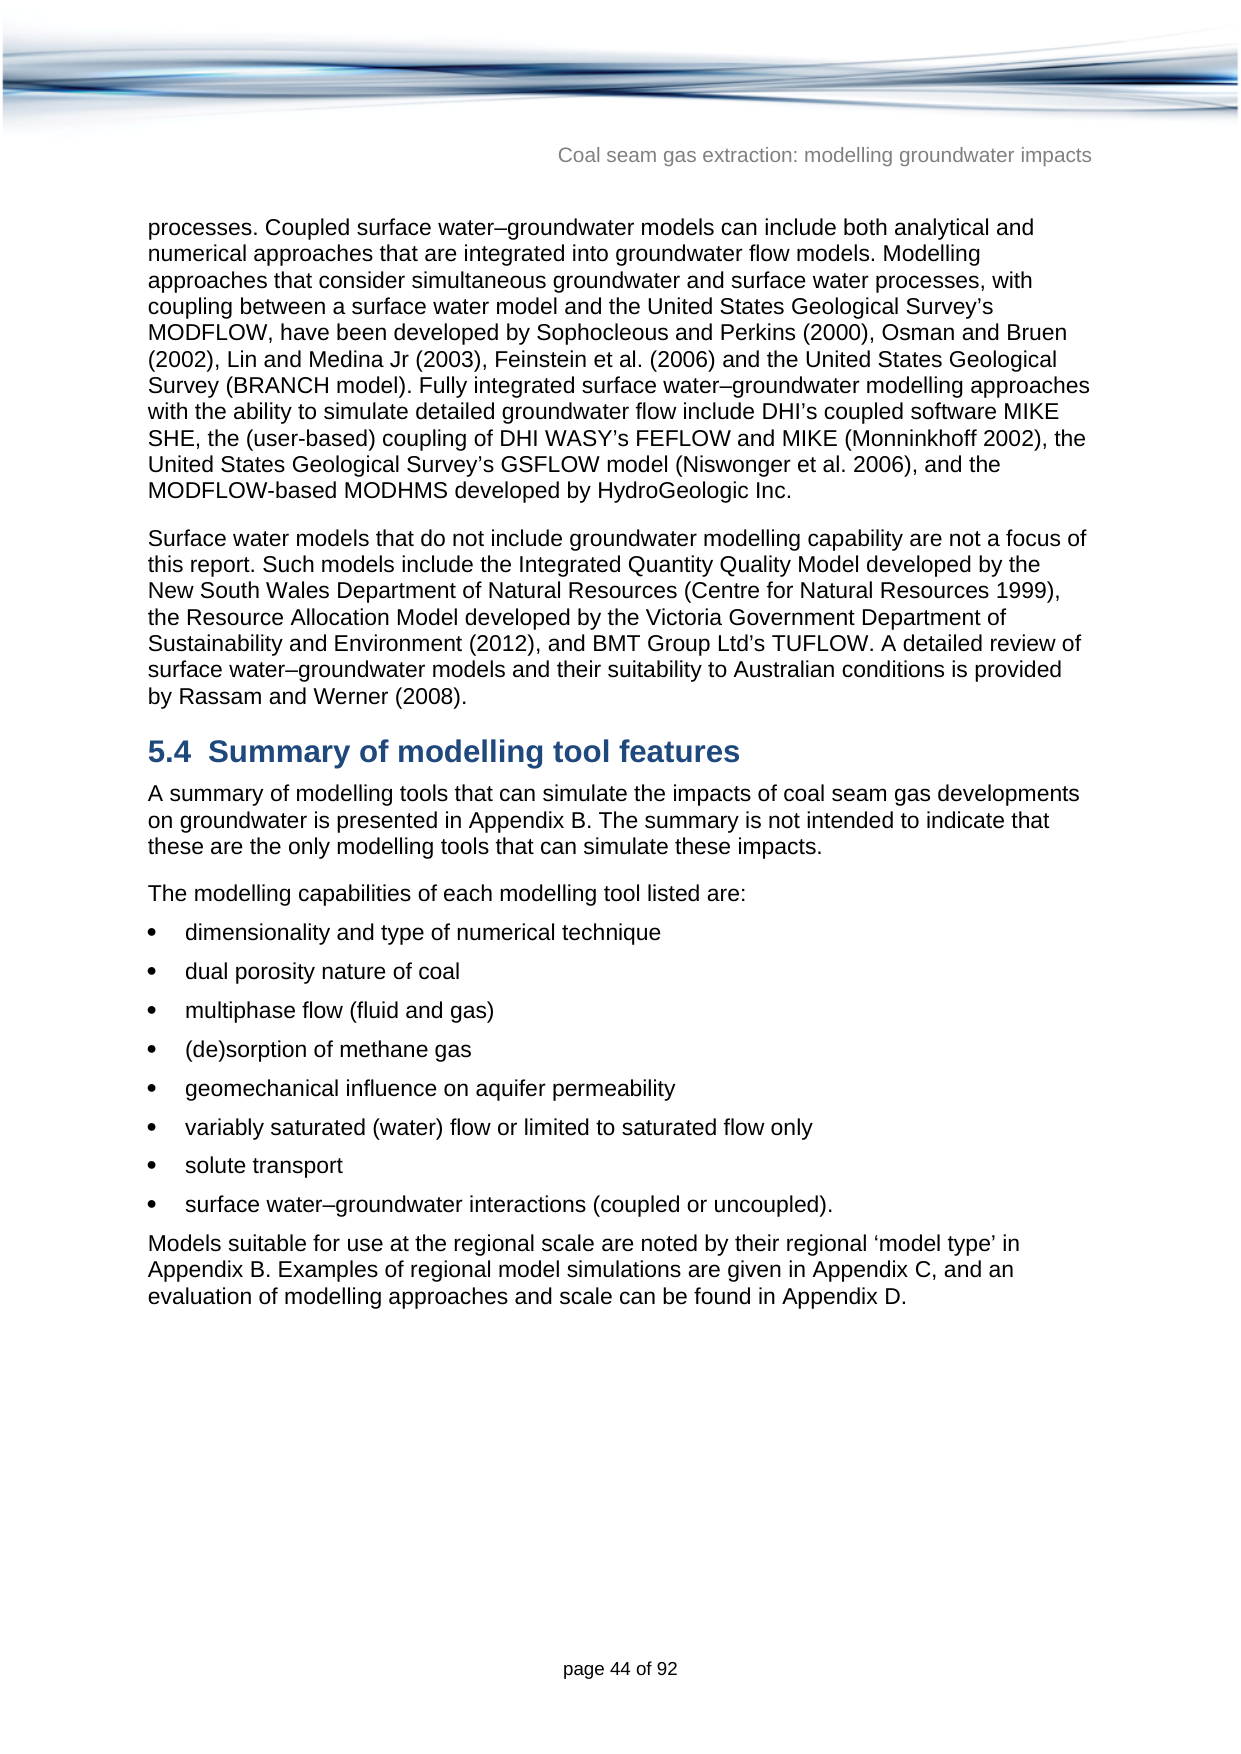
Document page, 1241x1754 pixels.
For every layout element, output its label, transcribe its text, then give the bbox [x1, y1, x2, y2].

subtitle Summary of modelling tool features [148, 733, 1092, 769]
picture [0, 8, 1241, 138]
text geomechanical influence on aquifer permeability [148, 1074, 1092, 1101]
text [148, 214, 1092, 504]
text A summary of modelling tools that can simulate the impacts of coal seam gas developments on groundwater is presented in Appendix B. The summary is not intended to indicate that these are the only modelling tools that can simulate these impacts. [148, 780, 1092, 859]
text Models suitable for use at the regional scale are noted by their regional ‘model type’ in Appendix B. Examples of regional model simulations are given in Appendix C, and an evaluation of modelling approaches and scale can be found in Appendix D. [148, 1230, 1092, 1309]
text Surface water models that do not include groundwater modelling capability are not a focus of this report. Such models include the Integrated Quantity Quality Model developed by the New South Wales Department of Natural Resources (Centre for Natural Resources 1999), the Resource Allocation Model developed by the Victoria Government Department of Sustainability and Environment (2012), and BMT Group Ltd’s TUFLOW. A detailed review of surface water–groundwater models and their suitability to Australian conditions is provided by Rassam and Werner (2008). [148, 524, 1092, 709]
text dimensionality and type of numerical technique [148, 919, 1092, 946]
text multiphase flow (fluid and gas) [148, 997, 1092, 1023]
text (de)sorption of methane gas [148, 1036, 1092, 1062]
text solute transport [148, 1152, 1092, 1179]
text The modelling capabilities of each modelling tool listed are: [148, 880, 1092, 907]
text dual porosity nature of coal [148, 958, 1092, 984]
text surface water–groundwater interactions (coupled or uncoupled). [148, 1191, 1092, 1217]
text variably saturated (water) flow or limited to saturated flow only [148, 1113, 1092, 1140]
